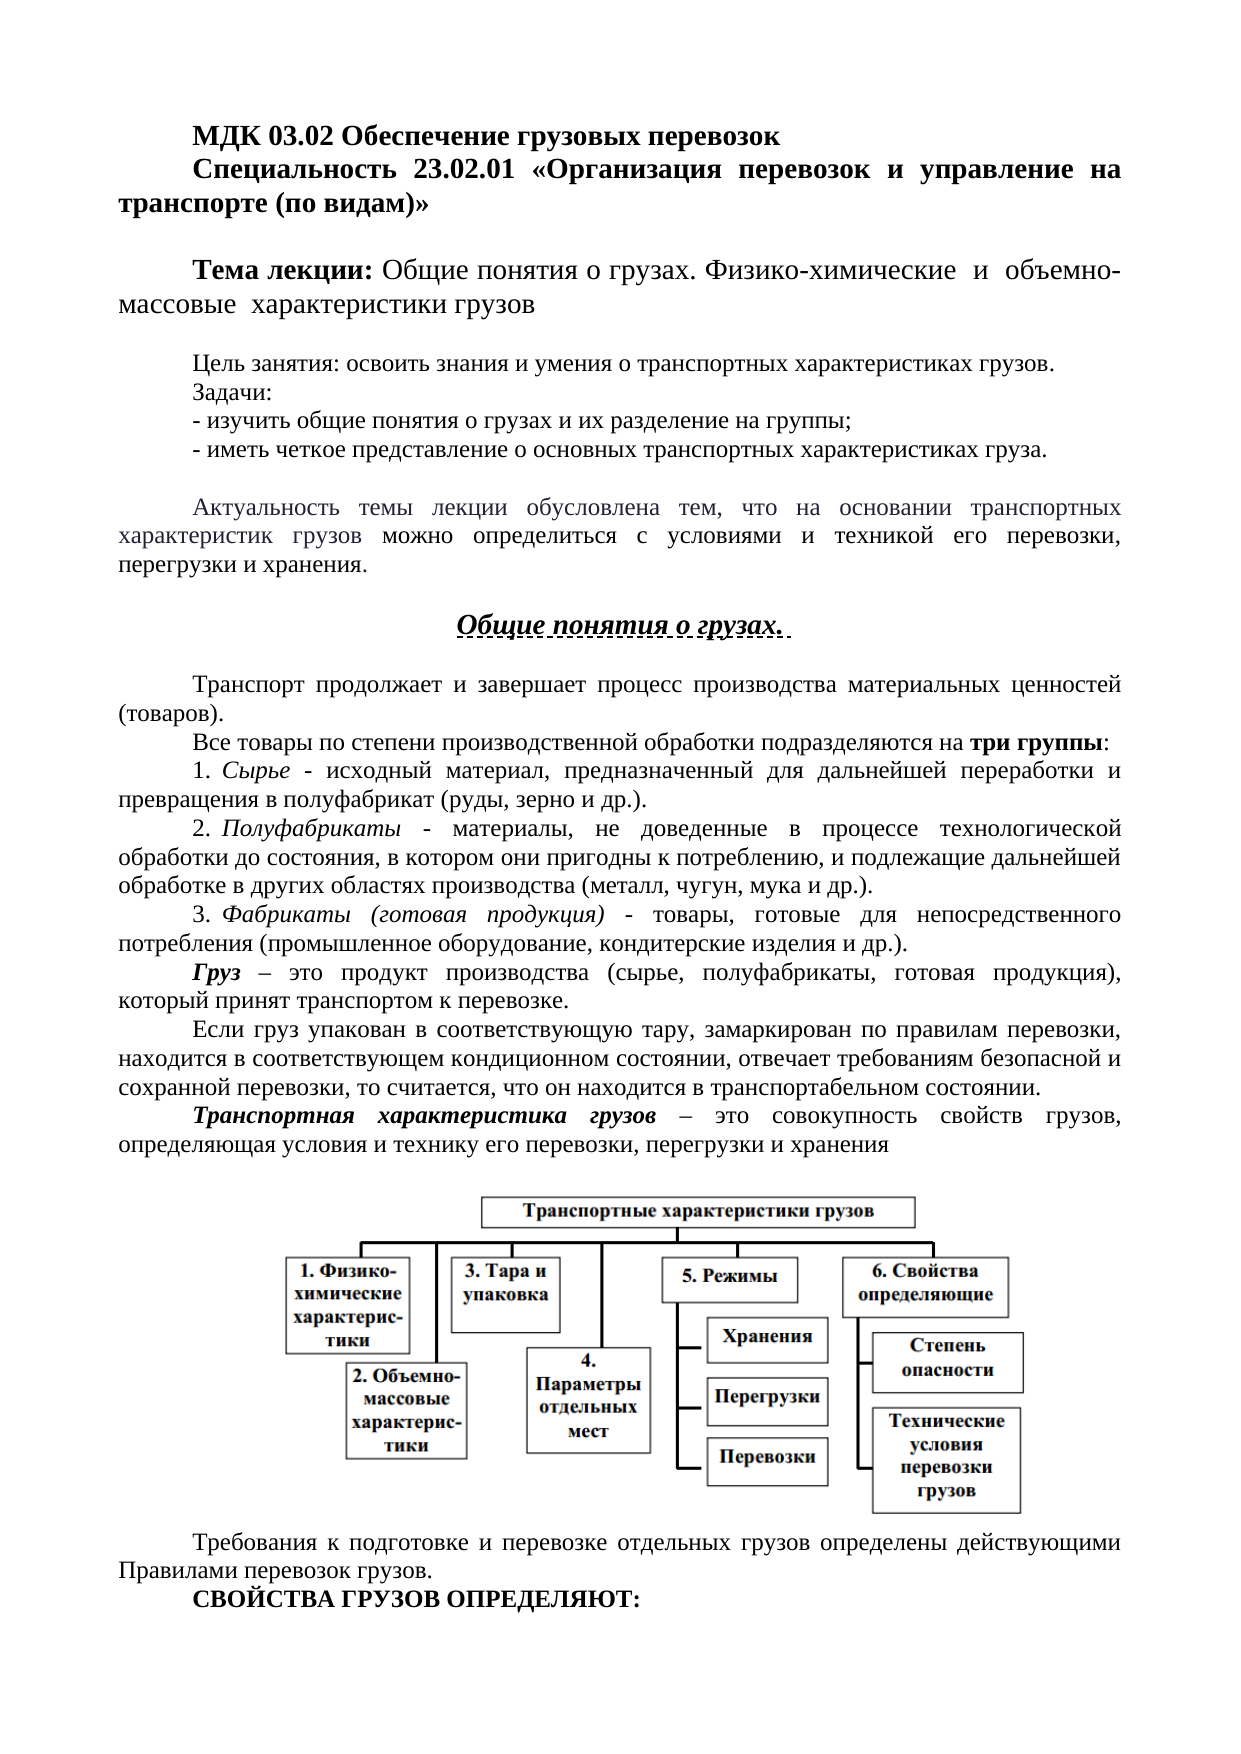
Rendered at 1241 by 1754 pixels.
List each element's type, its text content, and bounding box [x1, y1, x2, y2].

text Тема лекции: Общие понятия о грузах. Физико-химические и объемно-массовые характеристики грузов [118, 252, 1122, 319]
text - иметь четкое представление о основных транспортных характеристиках груза. [118, 434, 1122, 463]
text Требования к подготовке и перевозке отдельных грузов определены действующими Правилами перевозок грузов. [118, 1527, 1122, 1584]
text Задачи: [118, 377, 1122, 406]
text - изучить общие понятия о грузах и их разделение на группы; [118, 406, 1122, 434]
list Фабрикаты (готовая продукция) - товары, готовые для непосредственного потребления (промышленное оборудование, кондитерские изделия и др.). [118, 899, 1122, 957]
text МДК 03.02 Обеспечение грузовых перевозок [118, 118, 1122, 152]
text Специальность 23.02.01 «Организация перевозок и управление на транспорте (по видам)» [118, 152, 1122, 219]
text Транспортная характеристика грузов – это совокупность свойств грузов, определяющая условия и технику его перевозки, перегрузки и хранения [118, 1100, 1122, 1158]
text Транспорт продолжает и завершает процесс производства материальных ценностей (товаров). [118, 669, 1122, 727]
text Все товары по степени производственной обработки подразделяются на три группы: [118, 727, 1122, 755]
text Цель занятия: освоить знания и умения о транспортных характеристиках грузов. [118, 348, 1122, 377]
text Актуальность темы лекции обусловлена тем, что на основании транспортных характеристик грузов можно определиться с условиями и техникой его перевозки, перегрузки и хранения. [118, 492, 1122, 578]
text Груз – это продукт производства (сырье, полуфабрикаты, готовая продукция), который принят транспортом к перевозке. [118, 957, 1122, 1014]
text Общие понятия о грузах. [118, 607, 1122, 640]
list Полуфабрикаты - материалы, не доведенные в процессе технологической обработки до состояния, в котором они пригодны к потреблению, и подлежащие дальнейшей обработке в других областях производства (металл, чугун, мука и др.). [118, 813, 1122, 899]
picture [282, 1186, 1033, 1527]
text СВОЙСТВА ГРУЗОВ ОПРЕДЕЛЯЮТ: [118, 1584, 1122, 1613]
text Если груз упакован в соответствующую тару, замаркирован по правилам перевозки, находится в соответствующем кондиционном состоянии, отвечает требованиям безопасной и сохранной перевозки, то считается, что он находится в транспортабельном состоянии. [118, 1014, 1122, 1100]
list Сырье - исходный материал, предназначенный для дальнейшей переработки и превращения в полуфабрикат (руды, зерно и др.). [118, 755, 1122, 813]
